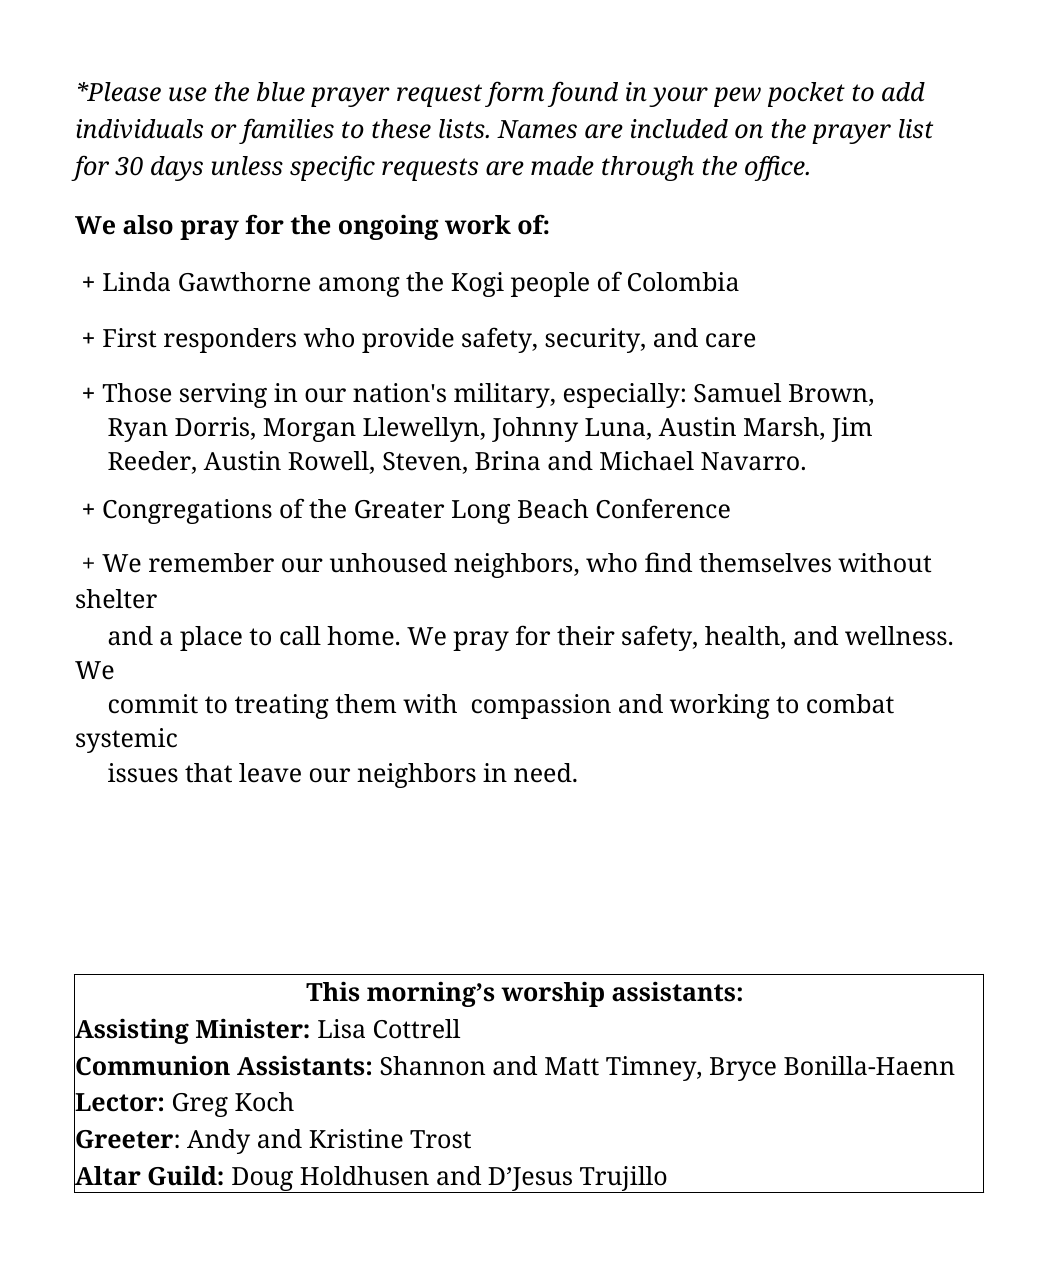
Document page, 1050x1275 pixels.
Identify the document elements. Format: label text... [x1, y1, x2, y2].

text + We remember our unhoused neighbors, who find themselves without shelter [75, 545, 975, 616]
text Reeder, Austin Rowell, Steven, Brina and Michael Navarro. [75, 444, 992, 478]
text + Linda Gawthorne among the Kogi people of Colombia [75, 265, 992, 299]
text We also pray for the ongoing work of: [75, 208, 975, 242]
text Lector: Greg Koch [75, 1084, 983, 1119]
text Altar Guild: Doug Holdhusen and D’Jesus Trujillo [75, 1158, 983, 1192]
text Ryan Dorris, Morgan Llewellyn, Johnny Luna, Austin Marsh, Jim [75, 410, 992, 444]
text commit to treating them with compassion and working to combat systemic [75, 687, 975, 755]
text issues that leave our neighbors in need. [75, 755, 975, 789]
text Assisting Minister: Lisa Cottrell [75, 1011, 983, 1046]
text Greeter: Andy and Kristine Trost [75, 1121, 983, 1156]
text + First responders who provide safety, security, and care [75, 320, 992, 354]
text This morning’s worship assistants: [75, 975, 983, 1009]
text *Please use the blue prayer request form found in your pew pocket to add individuals or families to these lists. Names are included on the prayer list for 30 days unless specific requests are made through the office. [75, 75, 975, 183]
text + Those serving in our nation's military, especially: Samuel Brown, [75, 376, 992, 410]
text Communion Assistants: Shannon and Matt Timney, Bryce Bonilla-Haenn [75, 1047, 983, 1082]
text + Congregations of the Greater Long Beach Conference [75, 492, 975, 526]
text and a place to call home. We pray for their safety, health, and wellness. We [75, 619, 975, 687]
